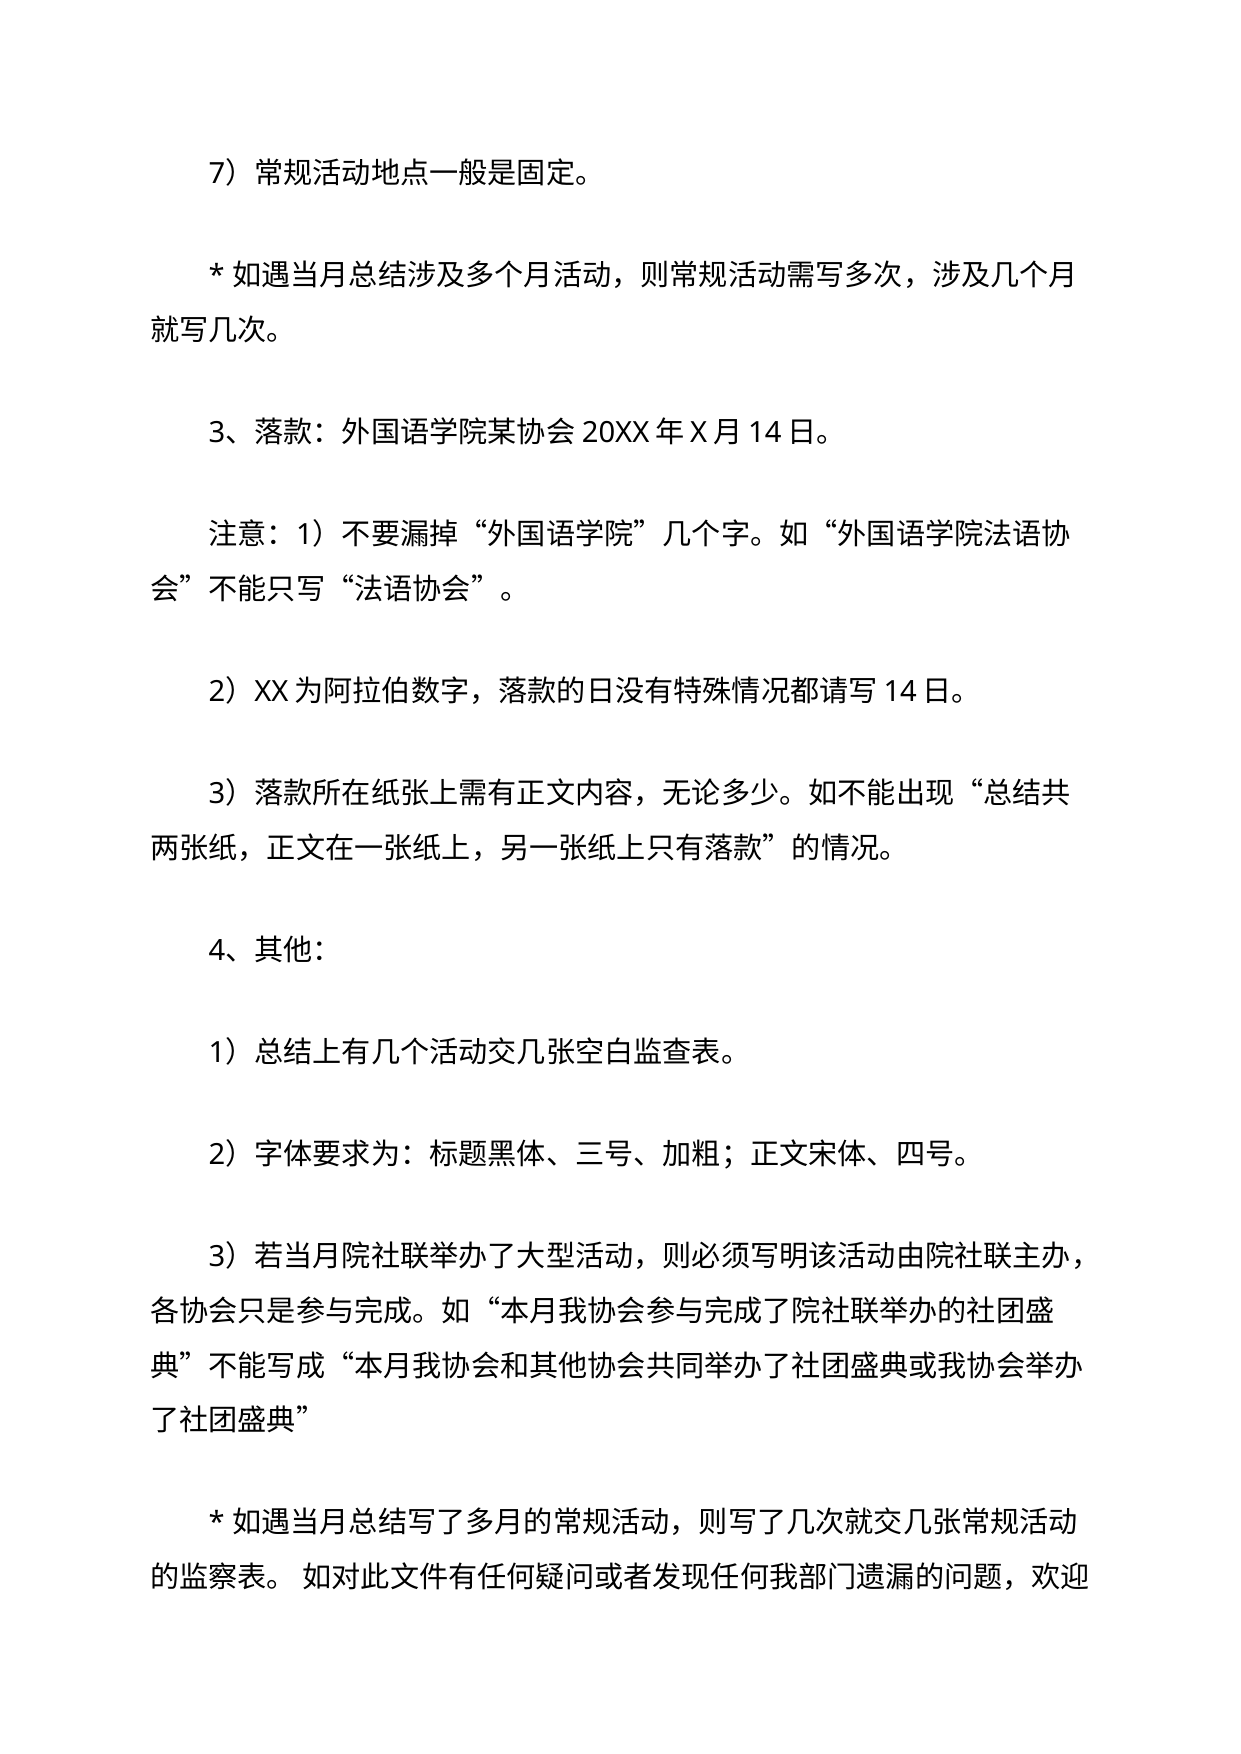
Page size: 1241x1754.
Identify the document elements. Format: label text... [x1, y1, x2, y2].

text 3）若当月院社联举办了大型活动，则必须写明该活动由院社联主办，各协会只是参与完成。如“本月我协会参与完成了院社联举办的社团盛典”不能写成“本月我协会和其他协会共同举办了社团盛典或我协会举办了社团盛典” [150, 1232, 1090, 1439]
text 4、其他： [150, 926, 1090, 969]
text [150, 1499, 1090, 1596]
text 2）XX为阿拉伯数字，落款的日没有特殊情况都请写14日。 [150, 667, 1090, 710]
text 7）常规活动地点一般是固定。 [150, 150, 1090, 192]
text 3、落款：外国语学院某协会 20XX年X月14日。 [150, 409, 1090, 451]
text 1）总结上有几个活动交几张空白监查表。 [150, 1028, 1090, 1071]
text 3）落款所在纸张上需有正文内容，无论多少。如不能出现“总结共两张纸，正文在一张纸上，另一张纸上只有落款”的情况。 [150, 769, 1090, 867]
text * 如遇当月总结涉及多个月活动，则常规活动需写多次，涉及几个月就写几次。 [150, 252, 1090, 349]
text 注意：1）不要漏掉“外国语学院”几个字。如“外国语学院法语协会”不能只写“法语协会”。 [150, 511, 1090, 608]
text 2）字体要求为：标题黑体、三号、加粗；正文宋体、四号。 [150, 1130, 1090, 1173]
